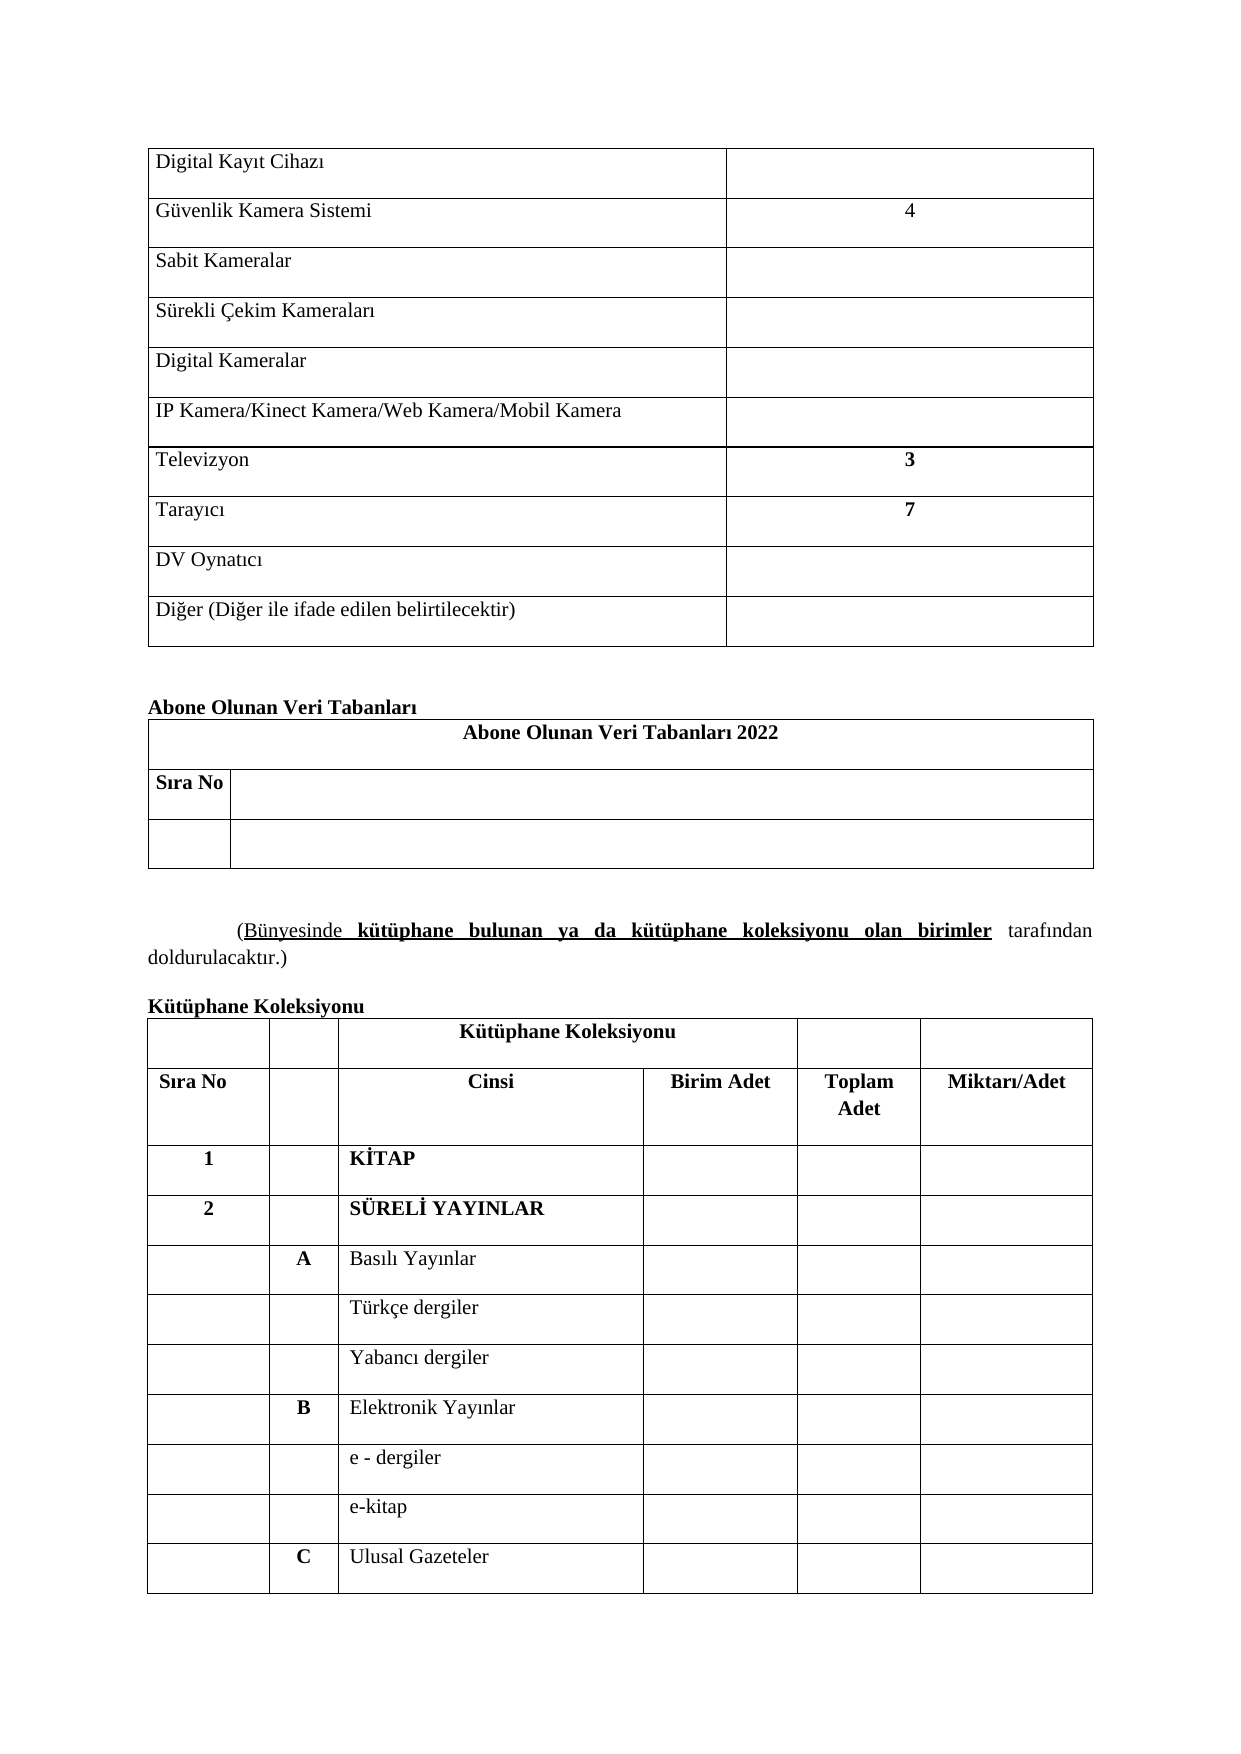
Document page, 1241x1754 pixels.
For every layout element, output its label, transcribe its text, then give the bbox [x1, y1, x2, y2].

table_cell [148, 1345, 269, 1394]
table_cell e-kitap [339, 1495, 643, 1543]
table_cell [644, 1395, 797, 1444]
table_cell [727, 149, 1093, 197]
table_cell Diğer (Diğer ile ifade edilen belirtilecektir) [149, 597, 726, 646]
table_cell [148, 1544, 269, 1593]
table_cell B [270, 1395, 338, 1444]
table_cell KİTAP [339, 1146, 643, 1195]
table_cell Ulusal Gazeteler [339, 1544, 643, 1593]
table_header [798, 1019, 920, 1067]
table_cell [727, 248, 1093, 297]
text Abone Olunan Veri Tabanları [148, 695, 1093, 719]
table_cell Birim Adet [644, 1069, 797, 1145]
table_cell [727, 547, 1093, 596]
table_cell Basılı Yayınlar [339, 1246, 643, 1294]
table_cell [148, 1295, 269, 1344]
table_cell [798, 1495, 920, 1543]
table_cell [270, 1495, 338, 1543]
table_cell e - dergiler [339, 1445, 643, 1493]
table_cell [921, 1246, 1092, 1294]
table_cell Miktarı/Adet [921, 1069, 1092, 1145]
table_cell DV Oynatıcı [149, 547, 726, 596]
table_cell Toplam Adet [798, 1069, 920, 1145]
table_cell 2 [148, 1196, 269, 1244]
table_cell [798, 1146, 920, 1195]
table_cell [149, 820, 230, 868]
table_cell 3 [727, 448, 1093, 496]
table_cell Sürekli Çekim Kameraları [149, 298, 726, 347]
table_cell [270, 1069, 338, 1145]
table_cell [231, 820, 1093, 868]
table_cell 1 [148, 1146, 269, 1195]
table_cell [644, 1544, 797, 1593]
table_cell [727, 348, 1093, 397]
table_header Kütüphane Koleksiyonu [339, 1019, 797, 1067]
table_cell SÜRELİ YAYINLAR [339, 1196, 643, 1244]
table_cell Elektronik Yayınlar [339, 1395, 643, 1444]
table_cell [921, 1196, 1092, 1244]
table_header [148, 1019, 269, 1067]
table_cell Sıra No [149, 770, 230, 819]
table_cell Güvenlik Kamera Sistemi [149, 199, 726, 247]
table_header [270, 1019, 338, 1067]
table_cell Tarayıcı [149, 497, 726, 546]
table_cell C [270, 1544, 338, 1593]
table_header Abone Olunan Veri Tabanları 2022 [149, 720, 1093, 769]
table_cell [798, 1445, 920, 1493]
table_cell Sabit Kameralar [149, 248, 726, 297]
table_cell [148, 1395, 269, 1444]
table_cell [148, 1495, 269, 1543]
table_cell [644, 1146, 797, 1195]
table_cell [727, 398, 1093, 446]
table_cell 4 [727, 199, 1093, 247]
table_cell Digital Kayıt Cihazı [149, 149, 726, 197]
table_cell 7 [727, 497, 1093, 546]
table_cell Türkçe dergiler [339, 1295, 643, 1344]
table_cell Cinsi [339, 1069, 643, 1145]
table_cell [727, 597, 1093, 646]
table_cell [644, 1295, 797, 1344]
table_cell [798, 1196, 920, 1244]
table_header [921, 1019, 1092, 1067]
table_cell Yabancı dergiler [339, 1345, 643, 1394]
table_cell [148, 1246, 269, 1294]
table_cell [644, 1445, 797, 1493]
table_cell Televizyon [149, 448, 726, 496]
table_cell [798, 1395, 920, 1444]
table_cell [644, 1495, 797, 1543]
table_cell [644, 1196, 797, 1244]
table_cell [921, 1146, 1092, 1195]
table_cell [148, 1445, 269, 1493]
table_cell [270, 1345, 338, 1394]
table_cell [921, 1445, 1092, 1493]
table_cell [270, 1146, 338, 1195]
table_cell [270, 1196, 338, 1244]
table_cell [798, 1246, 920, 1294]
table_cell [921, 1295, 1092, 1344]
table_cell Digital Kameralar [149, 348, 726, 397]
table_cell [921, 1345, 1092, 1394]
table_cell A [270, 1246, 338, 1294]
table_cell IP Kamera/Kinect Kamera/Web Kamera/Mobil Kamera [149, 398, 726, 446]
table_cell [644, 1246, 797, 1294]
table_cell [921, 1495, 1092, 1543]
text (Bünyesinde kütüphane bulunan ya da kütüphane koleksiyonu olan birimler tarafından doldurulacaktır.) [148, 918, 1093, 969]
table_cell Sıra No [148, 1069, 269, 1145]
table_cell [798, 1345, 920, 1394]
table_cell [798, 1295, 920, 1344]
table_cell [921, 1544, 1092, 1593]
table_cell [231, 770, 1093, 819]
table_cell [270, 1295, 338, 1344]
table_cell [798, 1544, 920, 1593]
table_cell [270, 1445, 338, 1493]
table_cell [727, 298, 1093, 347]
table_cell [644, 1345, 797, 1394]
text Kütüphane Koleksiyonu [148, 994, 1093, 1018]
table_cell [921, 1395, 1092, 1444]
